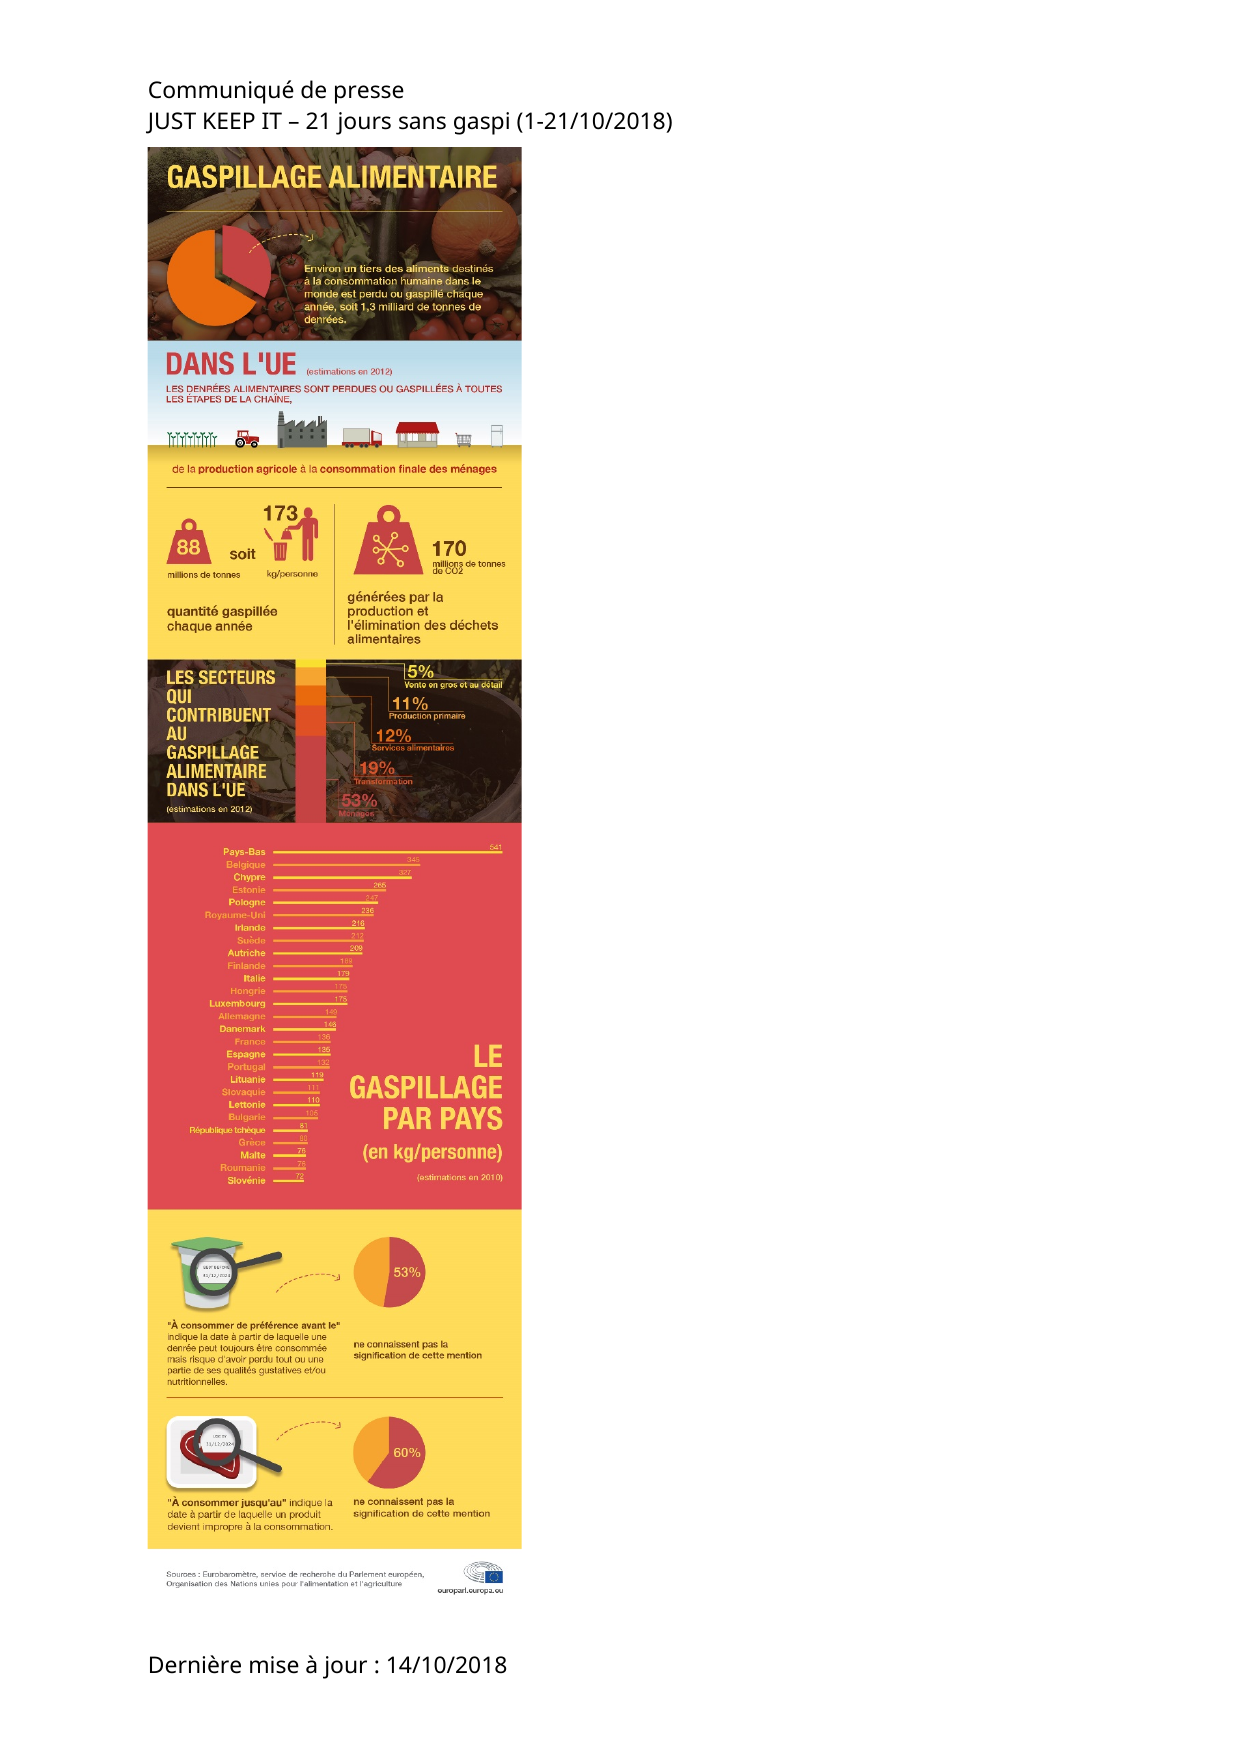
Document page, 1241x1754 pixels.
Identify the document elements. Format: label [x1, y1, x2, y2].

picture [147, 147, 522, 1607]
